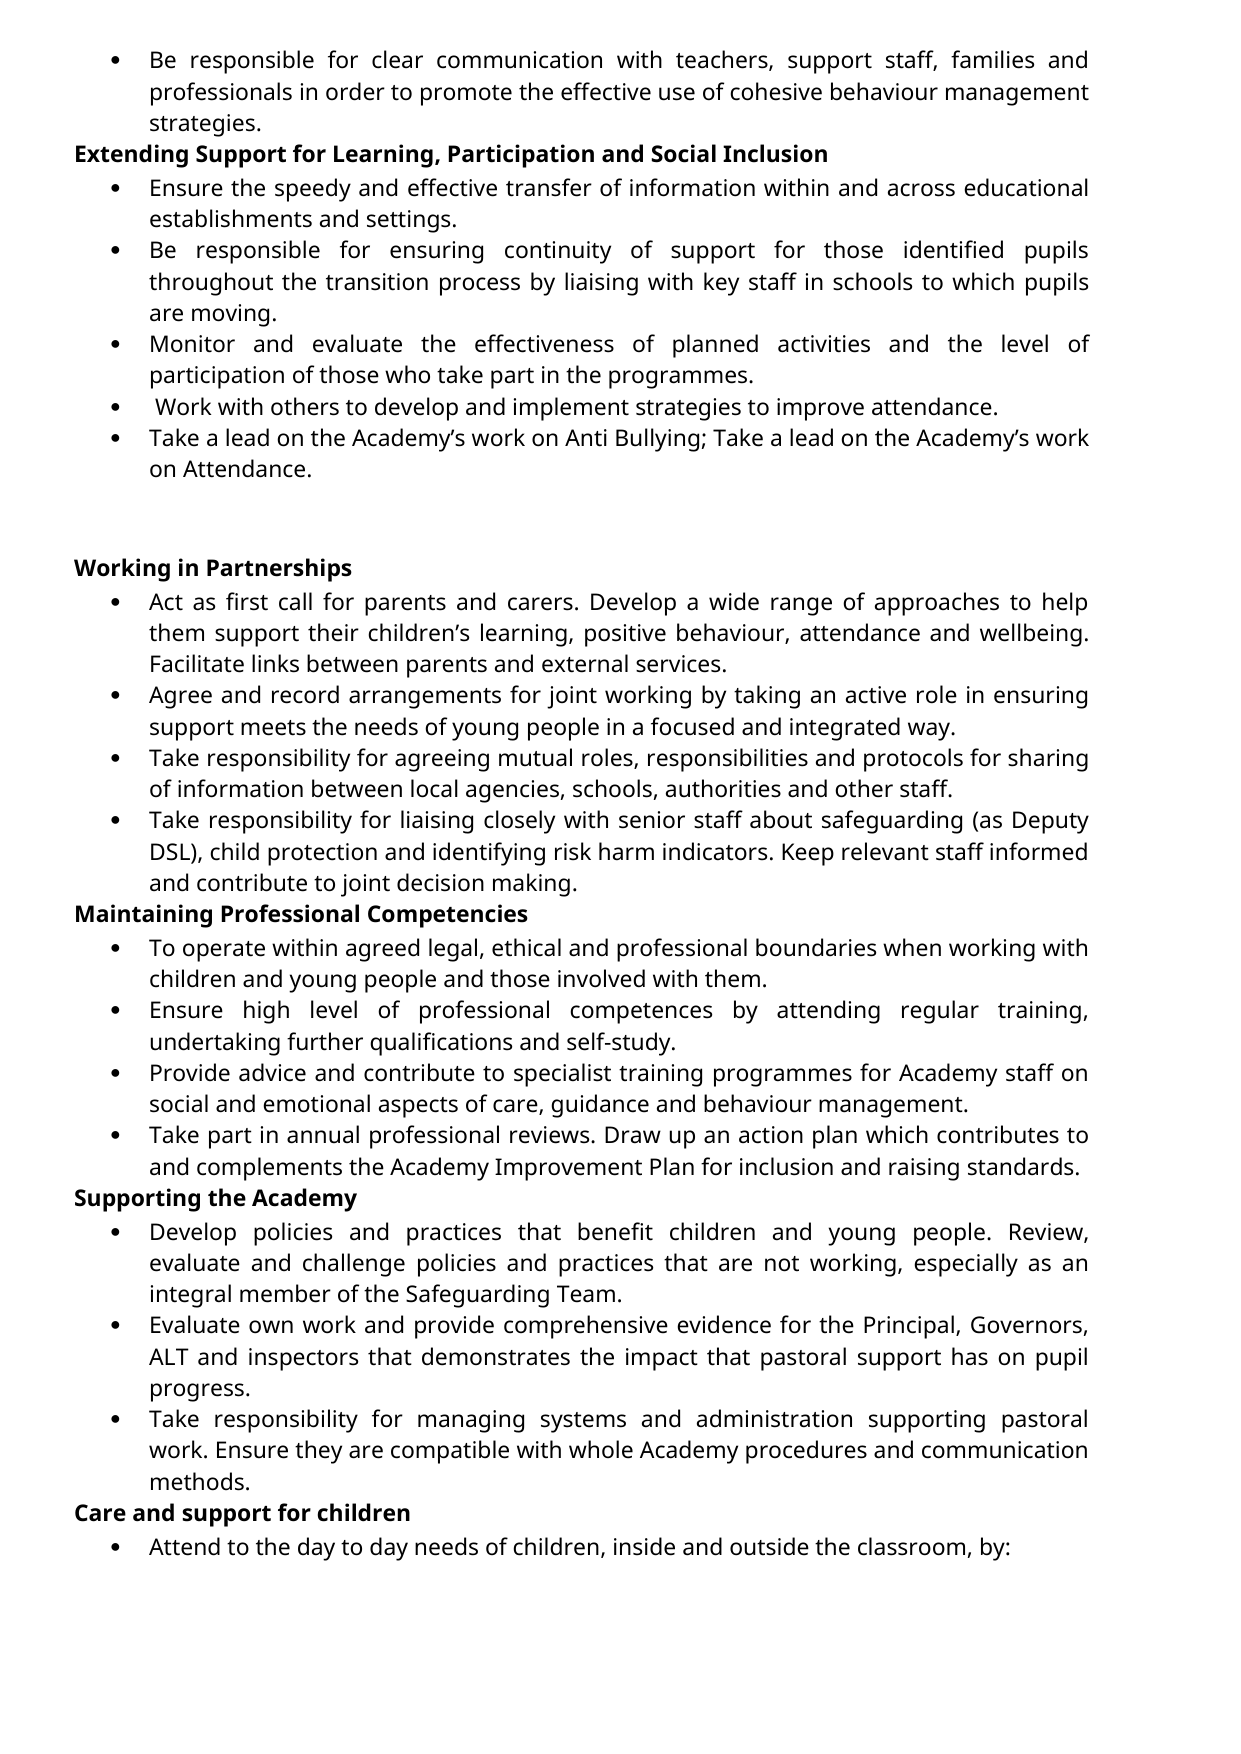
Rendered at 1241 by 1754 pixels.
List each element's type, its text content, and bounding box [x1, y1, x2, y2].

text Extending Support for Learning, Participation and Social Inclusion [74, 138, 1090, 169]
text Care and support for children [74, 1497, 1090, 1528]
list Monitor and evaluate the effectiveness of planned activities and the level of participation of those who take part in the programmes. [111, 328, 1090, 391]
text Working in Partnerships [74, 552, 1090, 583]
list Work with others to develop and implement strategies to improve attendance. [111, 391, 1090, 422]
list Ensure the speedy and effective transfer of information within and across educational establishments and settings. [111, 172, 1090, 234]
list Ensure high level of professional competences by attending regular training, undertaking further qualifications and self-study. [111, 994, 1090, 1057]
text Supporting the Academy [74, 1182, 1090, 1213]
list To operate within agreed legal, ethical and professional boundaries when working with children and young people and those involved with them. [111, 932, 1090, 994]
list Take a lead on the Academy’s work on Anti Bullying; Take a lead on the Academy’s work on Attendance. [111, 422, 1090, 484]
list Attend to the day to day needs of children, inside and outside the classroom, by: [111, 1531, 1090, 1562]
list Act as first call for parents and carers. Develop a wide range of approaches to help them support their children’s learning, positive behaviour, attendance and wellbeing. Facilitate links between parents and external services. [111, 586, 1090, 679]
list Take responsibility for managing systems and administration supporting pastoral work. Ensure they are compatible with whole Academy procedures and communication methods. [111, 1403, 1090, 1497]
list Develop policies and practices that benefit children and young people. Review, evaluate and challenge policies and practices that are not working, especially as an integral member of the Safeguarding Team. [111, 1216, 1090, 1309]
list Take responsibility for agreeing mutual roles, responsibilities and protocols for sharing of information between local agencies, schools, authorities and other staff. [111, 742, 1090, 804]
list Provide advice and contribute to specialist training programmes for Academy staff on social and emotional aspects of care, guidance and behaviour management. [111, 1057, 1090, 1119]
list Be responsible for clear communication with teachers, support staff, families and professionals in order to promote the effective use of cohesive behaviour management strategies. [111, 44, 1090, 138]
text Maintaining Professional Competencies [74, 898, 1090, 929]
list Evaluate own work and provide comprehensive evidence for the Principal, Governors, ALT and inspectors that demonstrates the impact that pastoral support has on pupil progress. [111, 1309, 1090, 1403]
list Take responsibility for liaising closely with senior staff about safeguarding (as Deputy DSL), child protection and identifying risk harm indicators. Keep relevant staff informed and contribute to joint decision making. [111, 804, 1090, 898]
list Agree and record arrangements for joint working by taking an active role in ensuring support meets the needs of young people in a focused and integrated way. [111, 679, 1090, 742]
list Take part in annual professional reviews. Draw up an action plan which contributes to and complements the Academy Improvement Plan for inclusion and raising standards. [111, 1119, 1090, 1182]
list Be responsible for ensuring continuity of support for those identified pupils throughout the transition process by liaising with key staff in schools to which pupils are moving. [111, 234, 1090, 328]
